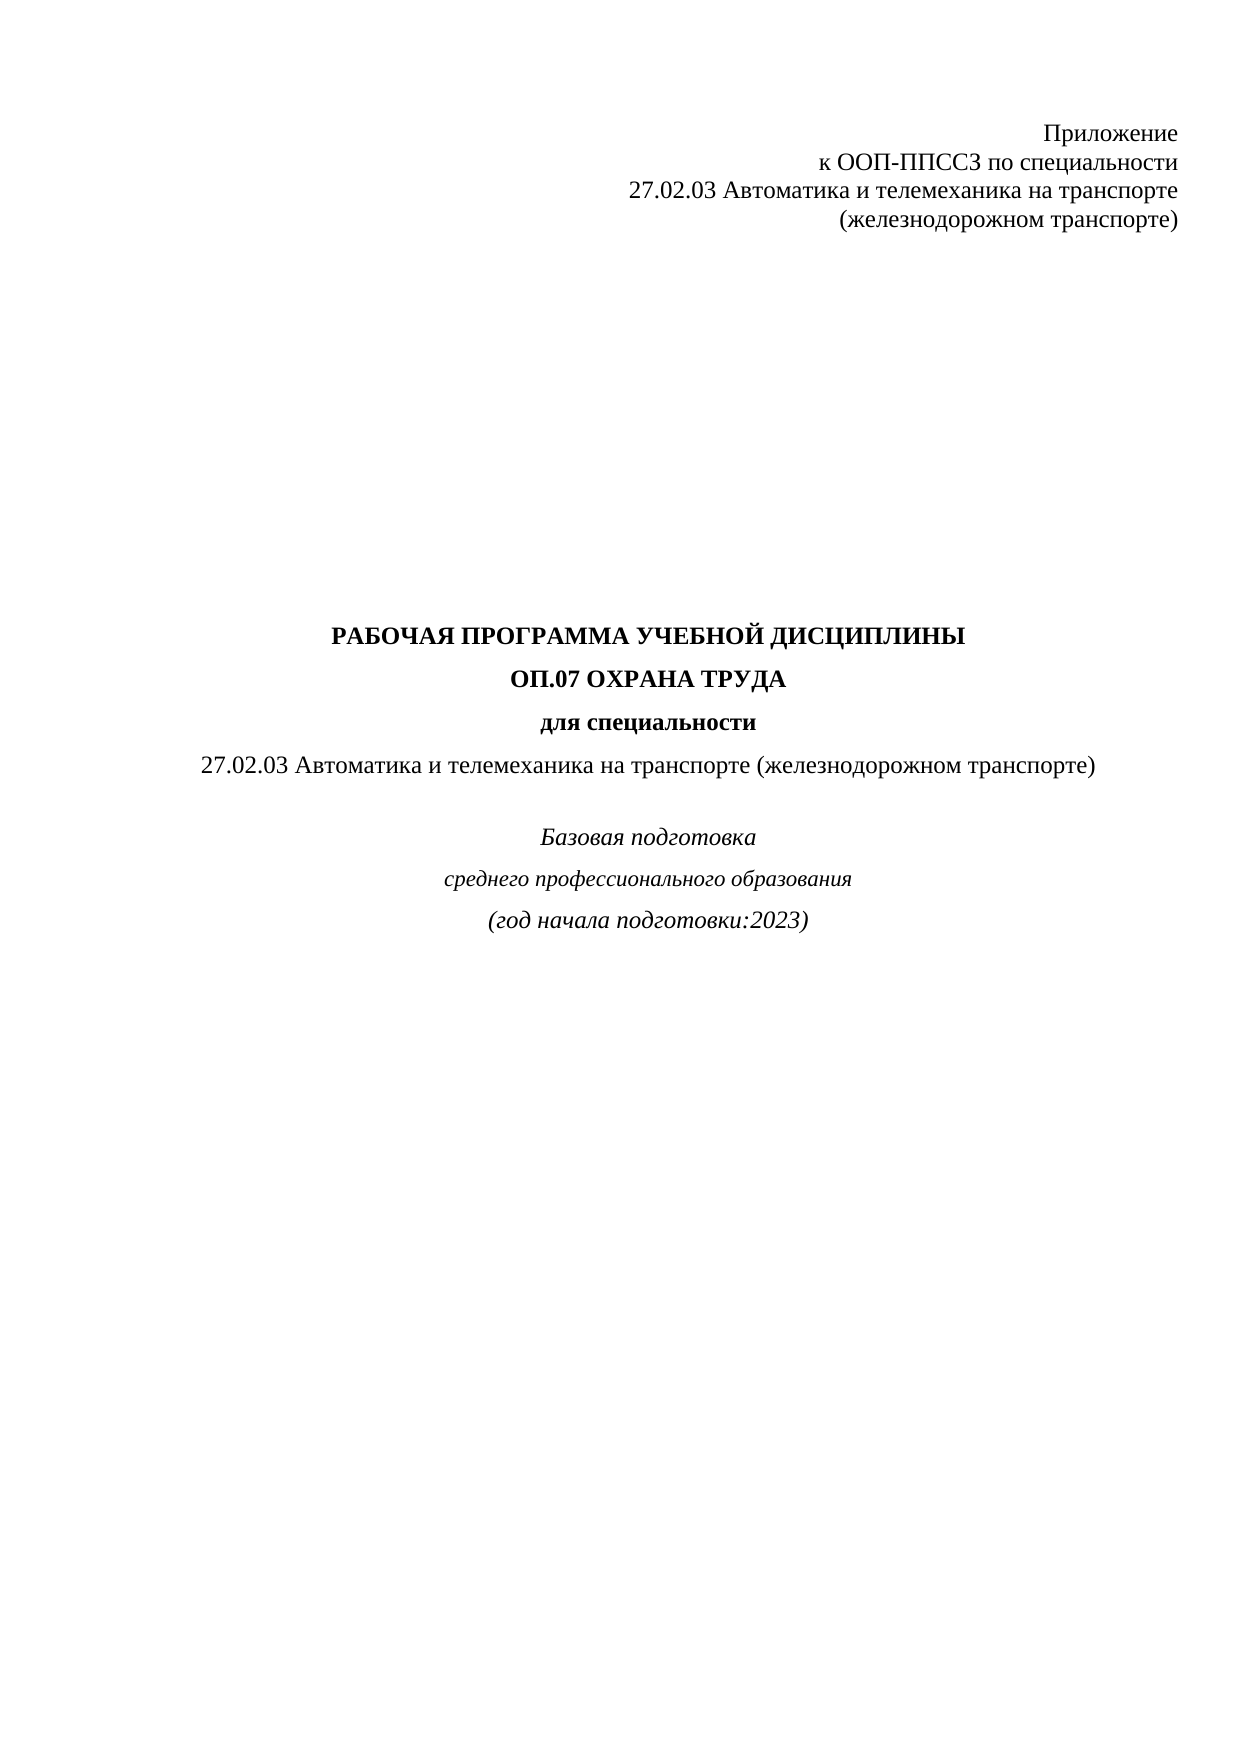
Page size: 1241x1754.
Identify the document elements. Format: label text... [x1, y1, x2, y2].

text 27.02.03 Автоматика и телемеханика на транспорте (железнодорожном транспорте) [118, 750, 1178, 779]
text к ООП-ППССЗ по специальности [118, 147, 1178, 176]
text ОП.07 ОХРАНА ТРУДА [118, 664, 1178, 693]
text среднего профессионального образования [118, 865, 1178, 892]
text (год начала подготовки:2023) [118, 905, 1178, 934]
text Базовая подготовка [118, 822, 1178, 851]
text Приложение [118, 118, 1178, 147]
text для специальности [118, 707, 1178, 736]
text 27.02.03 Автоматика и телемеханика на транспорте [118, 176, 1178, 204]
text РАБОЧАЯ ПРОГРАММА УЧЕБНОЙ ДИСЦИПЛИНЫ [118, 621, 1178, 650]
text (железнодорожном транспорте) [118, 204, 1178, 233]
